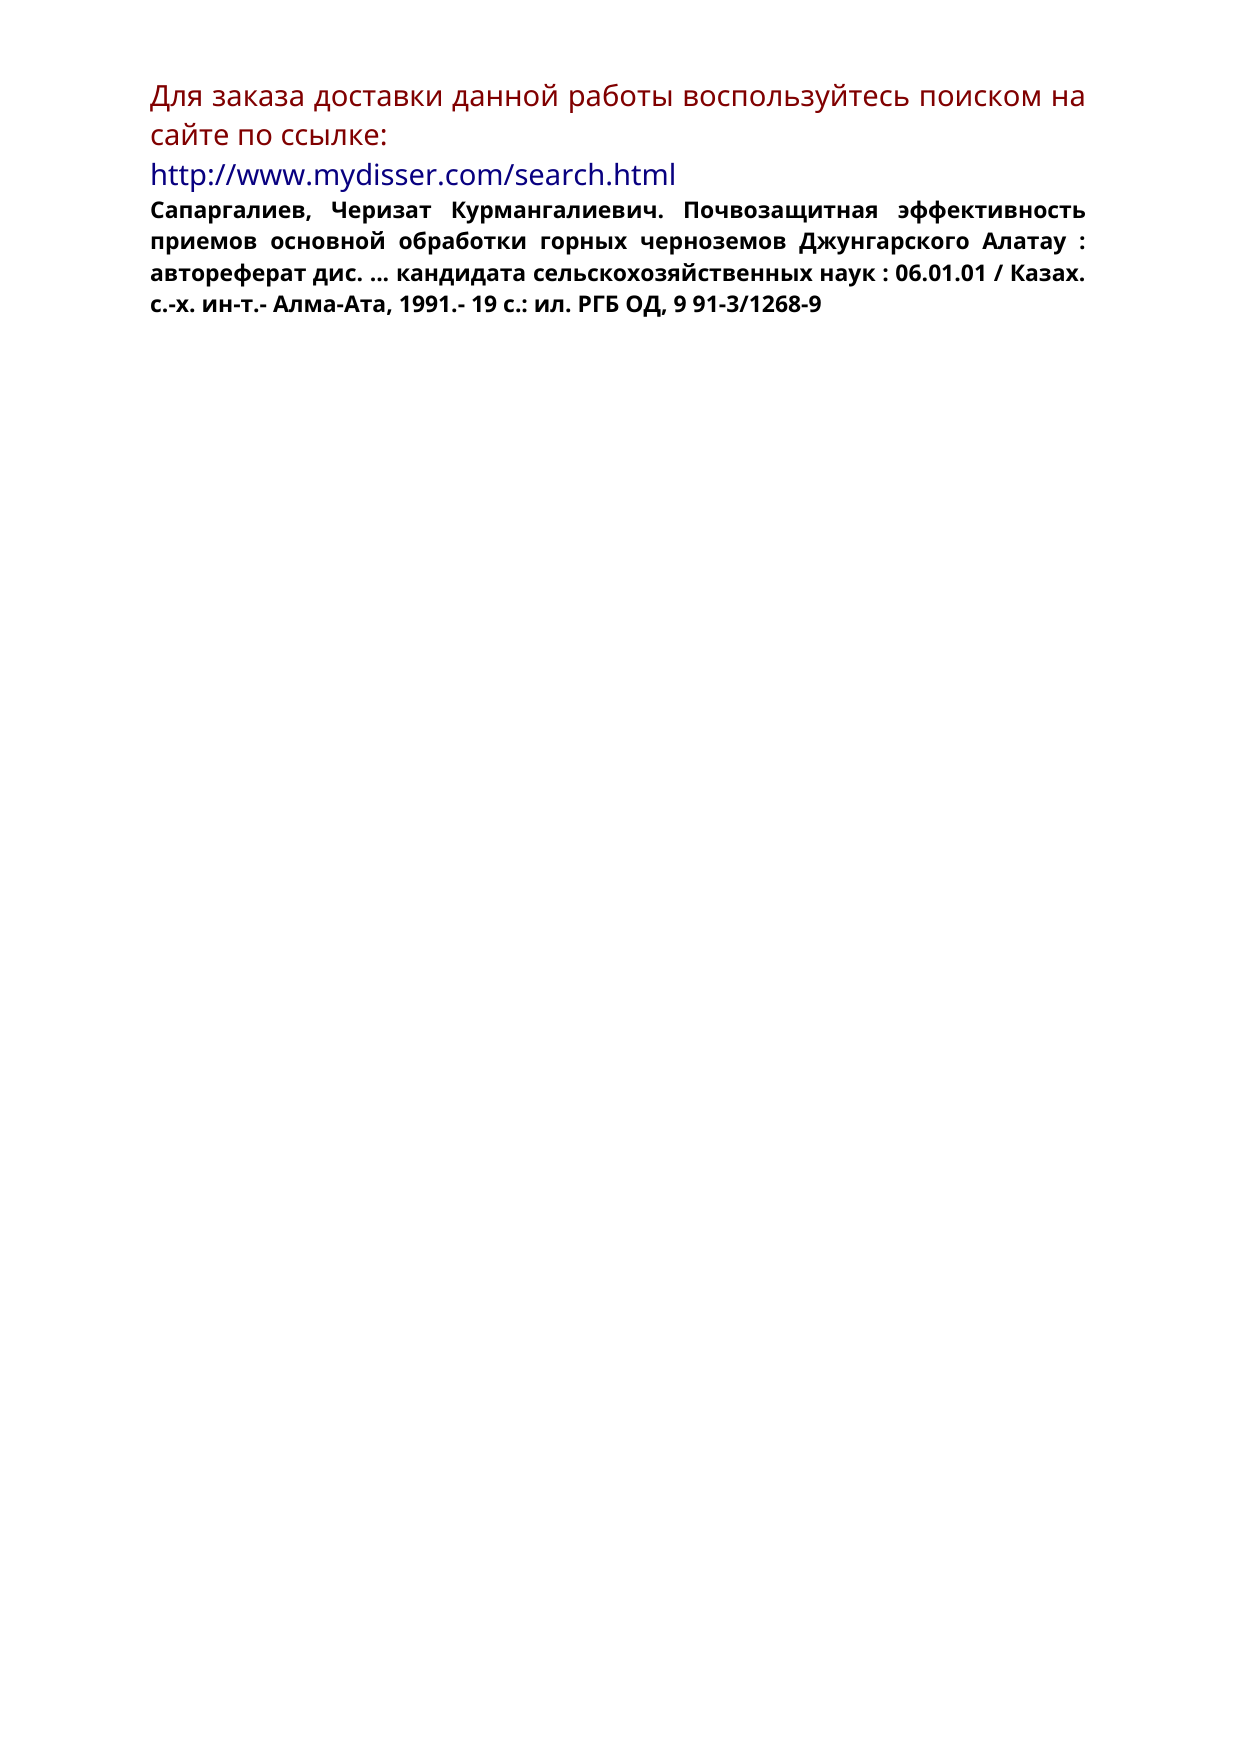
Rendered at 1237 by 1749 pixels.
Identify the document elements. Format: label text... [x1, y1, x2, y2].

text Сапаргалиев, Черизат Курмангалиевич. Почвозащитная эффективность приемов основной обработки горных черноземов Джунгарского Алатау : автореферат дис. ... кандидата сельскохозяйственных наук : 06.01.01 / Казах. с.-х. ин-т.- Алма-Ата, 1991.- 19 с.: ил. РГБ ОД, 9 91-3/1268-9 [150, 194, 1086, 319]
